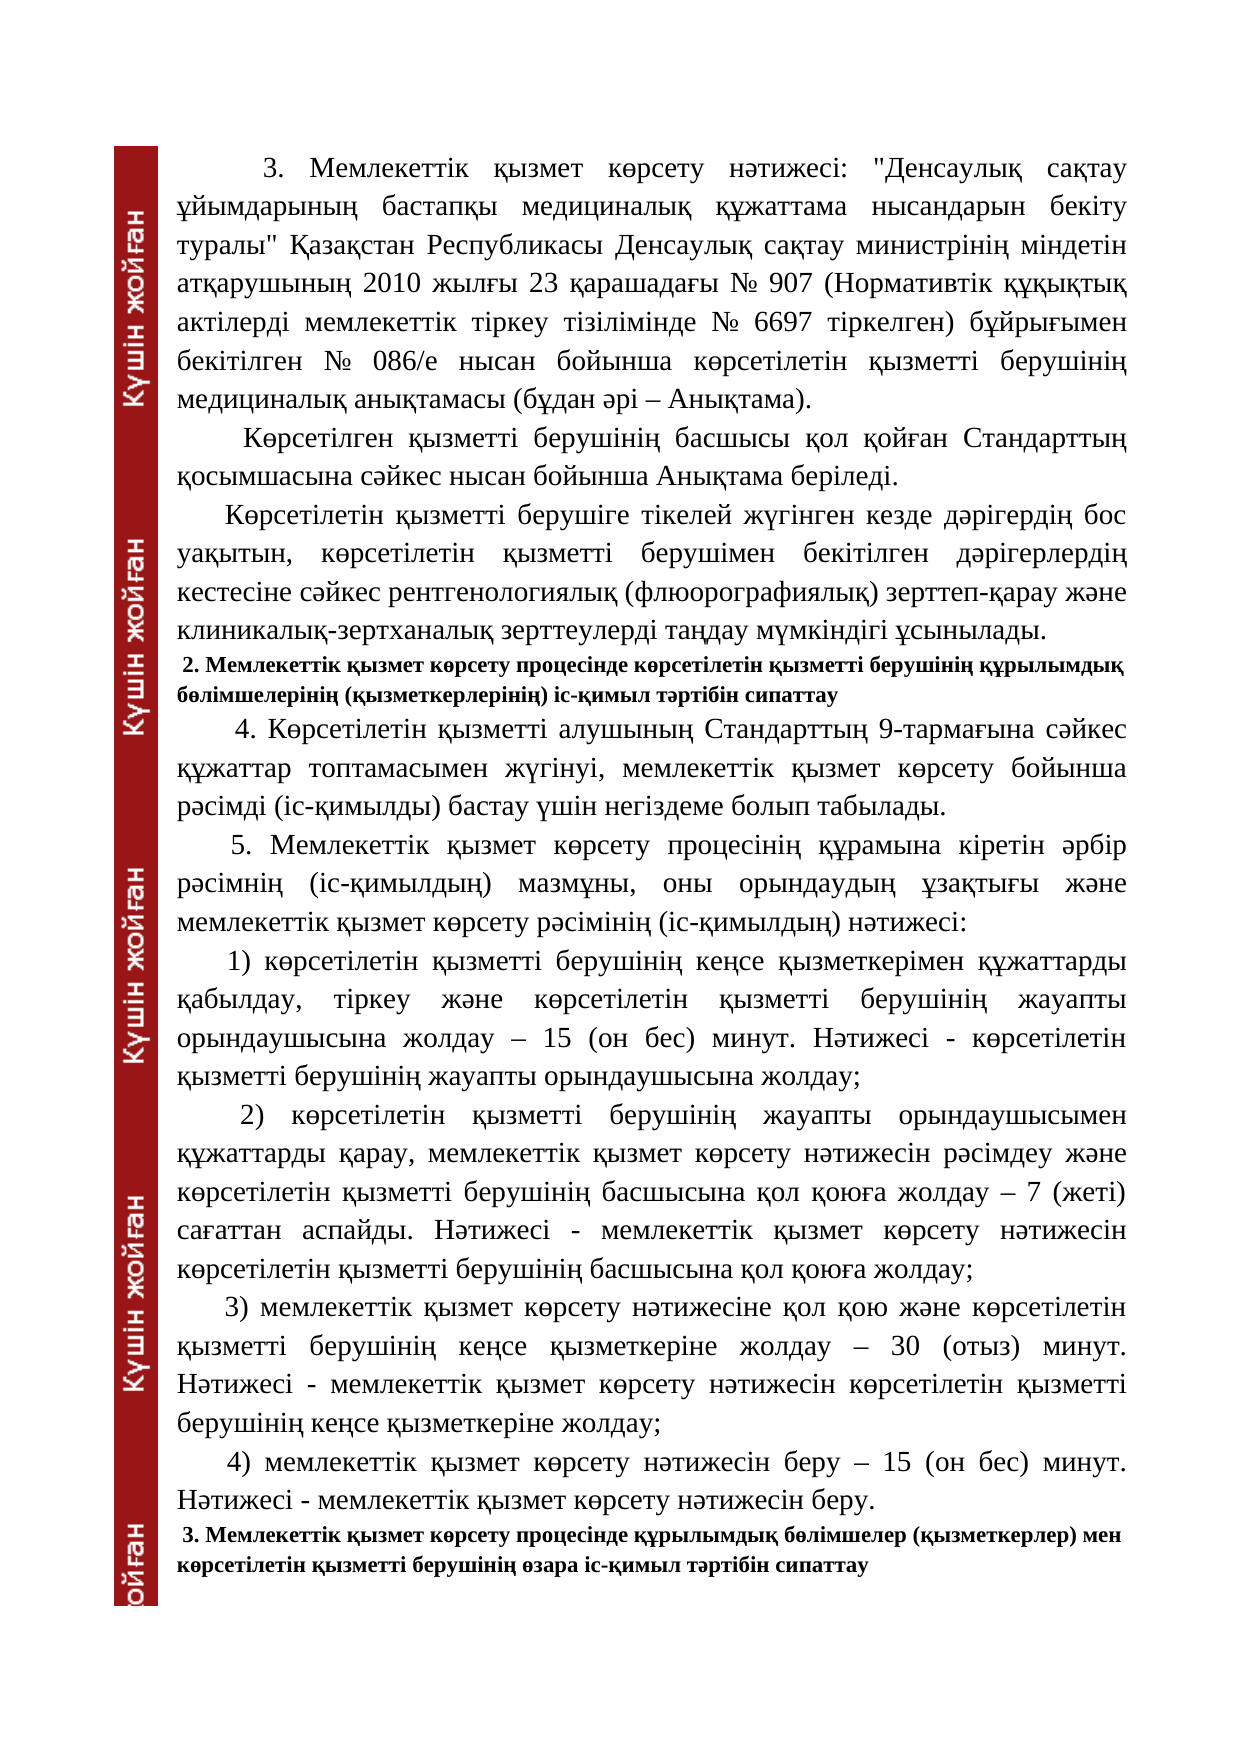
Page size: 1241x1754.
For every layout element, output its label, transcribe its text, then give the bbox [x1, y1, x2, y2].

text 5. Мемлекеттік қызмет көрсету процесінің құрамына кіретін әрбір рәсімнің (іс-қимылдың) мазмұны, оны орындаудың ұзақтығы және мемлекеттік қызмет көрсету рәсімінің (іс-қимылдың) нәтижесі: [112, 827, 1128, 938]
picture [114, 1516, 158, 1521]
text Көрсетілген қызметті берушінің басшысы қол қойған Стандарттың қосымшасына сәйкес нысан бойынша Анықтама беріледі. [112, 420, 1128, 492]
text Көрсетілетін қызметті берушіге тікелей жүгінген кезде дәрігердің бос уақытын, көрсетілетін қызметті берушімен бекітілген дәрігерлердің кестесіне сәйкес рентгенологиялық (флюорографиялық) зерттеп-қарау және клиникалық-зертханалық зерттеулерді таңдау мүмкіндігі ұсынылады. [112, 497, 1128, 646]
text 3. Мемлекеттік қызмет көрсету нәтижесі: "Денсаулық сақтау ұйымдарының бастапқы медициналық құжаттама нысандарын бекіту туралы" Қазақстан Республикасы Денсаулық сақтау министрінің міндетін атқарушының 2010 жылғы 23 қарашадағы № 907 (Нормативтік құқықтық актілерді мемлекеттік тіркеу тізілімінде № 6697 тіркелген) бұйрығымен бекітілген № 086/е нысан бойынша көрсетілетін қызметті берушінің медициналық анықтамасы (бұдан әрі – Анықтама). [112, 150, 1128, 415]
text 1) көрсетілетін қызметті берушінің кеңсе қызметкерімен құжаттарды қабылдау, тіркеу және көрсетілетін қызметті берушінің жауапты орындаушысына жолдау – 15 (он бес) минут. Нәтижесі - көрсетілетін қызметті берушінің жауапты орындаушысына жолдау; [112, 943, 1128, 1092]
text 4) мемлекеттік қызмет көрсету нәтижесін беру – 15 (он бес) минут. Нәтижесі - мемлекеттік қызмет көрсету нәтижесін беру. [112, 1444, 1128, 1516]
text 2. Мемлекеттік қызмет көрсету процесінде көрсетілетін қызметті берушінің құрылымдық бөлімшелерінің (қызметкерлерінің) іс-қимыл тәртібін сипаттау [112, 651, 1128, 708]
text 3) мемлекеттік қызмет көрсету нәтижесіне қол қою және көрсетілетін қызметті берушінің кеңсе қызметкеріне жолдау – 30 (отыз) минут. Нәтижесі - мемлекеттік қызмет көрсету нәтижесін көрсетілетін қызметті берушінің кеңсе қызметкеріне жолдау; [112, 1289, 1128, 1439]
text 3. Мемлекеттік қызмет көрсету процесінде құрылымдық бөлімшелер (қызметкерлер) мен көрсетілетін қызметті берушінің өзара іс-қимыл тәртібін сипаттау [112, 1521, 1128, 1577]
picture [114, 822, 158, 827]
text 4. Көрсетілетін қызметті алушының Стандарттың 9-тармағына сәйкес құжаттар топтамасымен жүгінуі, мемлекеттік қызмет көрсету бойынша рәсімді (іс-қимылды) бастау үшін негіздеме болып табылады. [112, 711, 1128, 822]
picture [114, 146, 158, 150]
picture [114, 1577, 158, 1606]
text 2) көрсетілетін қызметті берушінің жауапты орындаушысымен құжаттарды қарау, мемлекеттік қызмет көрсету нәтижесін рәсімдеу және көрсетілетін қызметті берушінің басшысына қол қоюға жолдау – 7 (жеті) сағаттан аспайды. Нәтижесі - мемлекеттік қызмет көрсету нәтижесін көрсетілетін қызметті берушінің басшысына қол қоюға жолдау; [112, 1097, 1128, 1284]
picture [114, 492, 158, 497]
picture [114, 938, 158, 943]
picture [114, 1284, 158, 1289]
picture [114, 646, 158, 651]
picture [114, 1439, 158, 1444]
picture [114, 415, 158, 420]
picture [114, 1092, 158, 1097]
